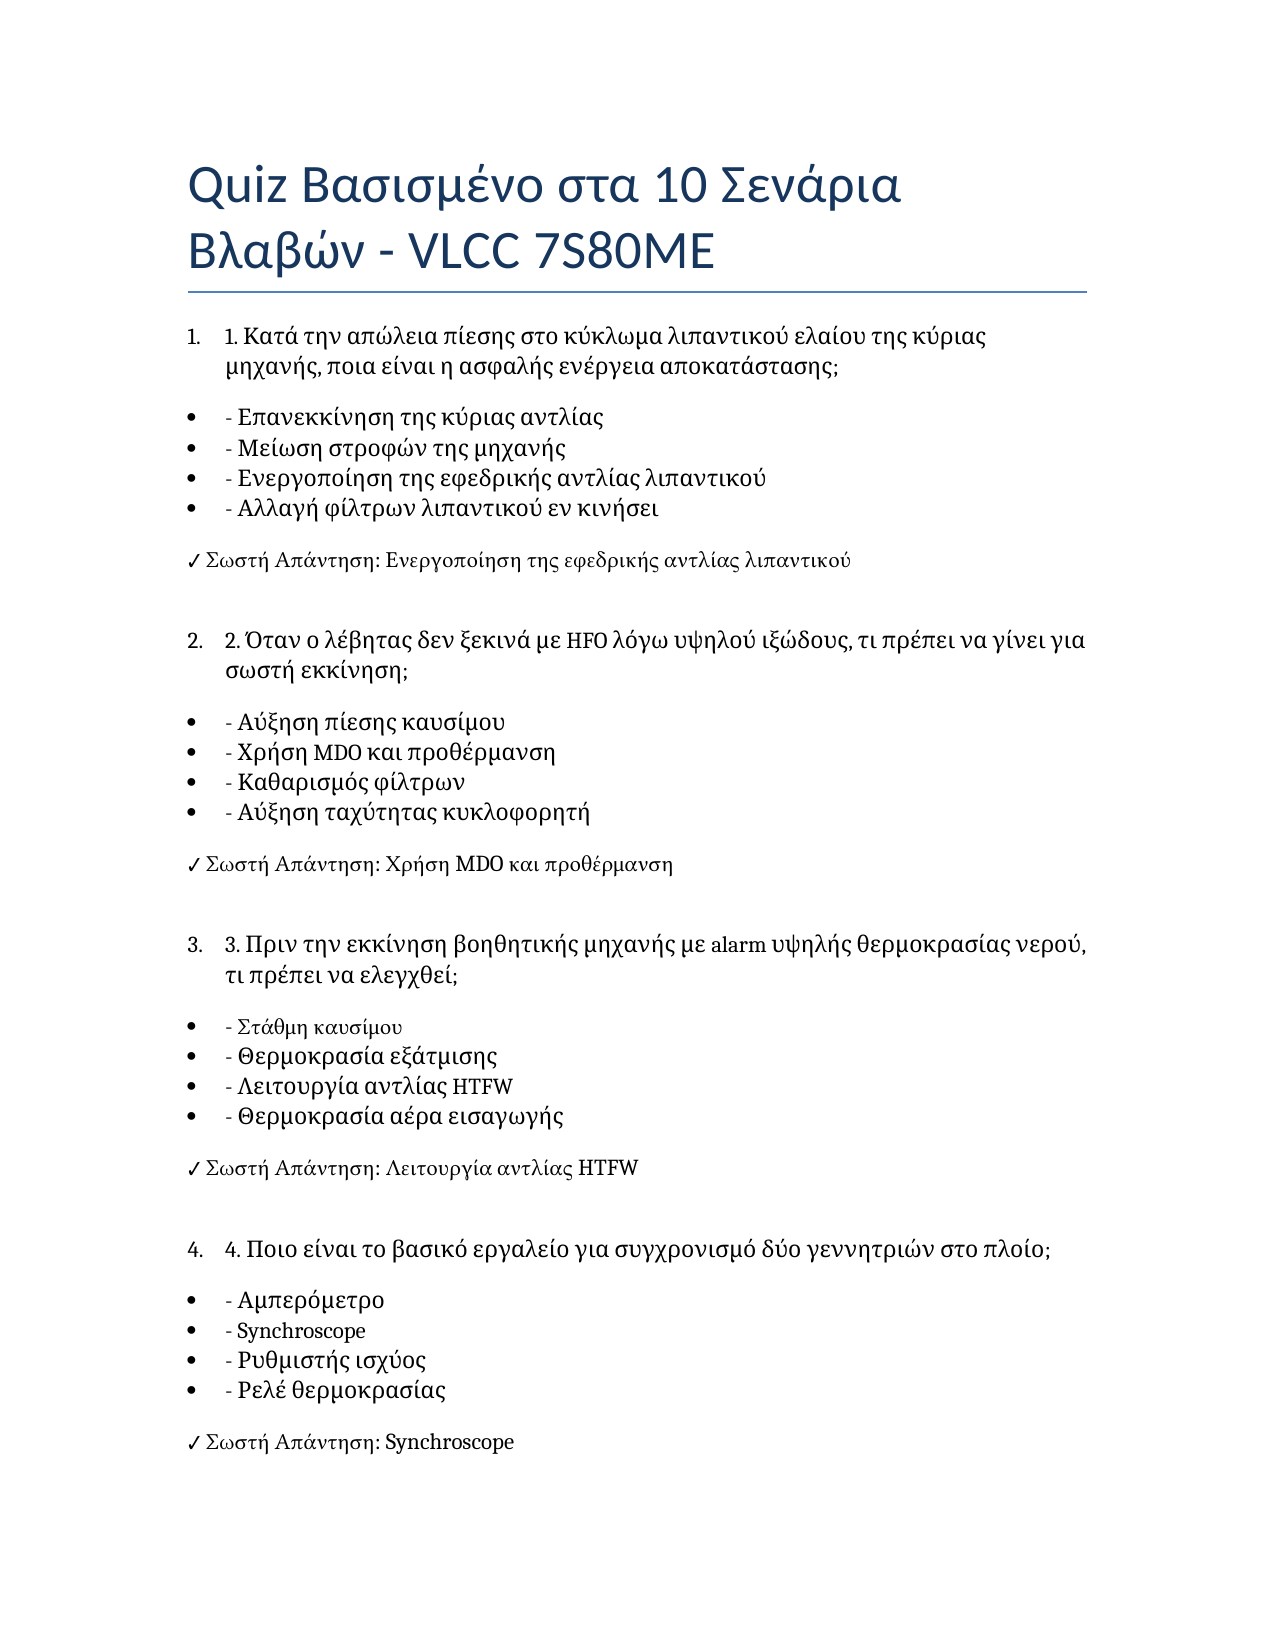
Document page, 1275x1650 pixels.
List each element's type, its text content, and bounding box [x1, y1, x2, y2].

text ✔ Σωστή Απάντηση: Ενεργοποίηση της εφεδρικής αντλίας λιπαντικού [187, 547, 1087, 603]
list - Χρήση MDO και προθέρμανση [187, 739, 1087, 766]
list - Λειτουργία αντλίας HTFW [187, 1074, 1087, 1100]
list - Αύξηση πίεσης καυσίμου [187, 709, 1087, 736]
list - Θερμοκρασία αέρα εισαγωγής [187, 1104, 1087, 1131]
list - Αύξηση ταχύτητας κυκλοφορητή [187, 800, 1087, 826]
list - Καθαρισμός φίλτρων [187, 770, 1087, 796]
list - Μείωση στροφών της μηχανής [187, 435, 1087, 462]
list - Θερμοκρασία εξάτμισης [187, 1044, 1087, 1070]
list 2. Όταν ο λέβητας δεν ξεκινά με HFO λόγω υψηλού ιξώδους, τι πρέπει να γίνει για σωστή εκκίνηση; [187, 628, 1087, 685]
text ✔ Σωστή Απάντηση: Χρήση MDO και προθέρμανση [187, 851, 1087, 908]
list - Στάθμη καυσίμου [187, 1013, 1087, 1040]
list 3. Πριν την εκκίνηση βοηθητικής μηχανής με alarm υψηλής θερμοκρασίας νερού, τι πρέπει να ελεγχθεί; [187, 932, 1087, 989]
list - Ενεργοποίηση της εφεδρικής αντλίας λιπαντικού [187, 466, 1087, 492]
text ✔ Σωστή Απάντηση: Synchroscope [187, 1429, 1087, 1486]
list - Αμπερόμετρο [187, 1287, 1087, 1314]
list - Επανεκκίνηση της κύριας αντλίας [187, 405, 1087, 432]
list - Ρελέ θερμοκρασίας [187, 1378, 1087, 1404]
title Quiz Βασισμένο στα 10 Σενάρια Βλαβών - VLCC 7S80ME [187, 150, 1087, 293]
list - Synchroscope [187, 1318, 1087, 1344]
list - Αλλαγή φίλτρων λιπαντικού εν κινήσει [187, 496, 1087, 522]
text ✔ Σωστή Απάντηση: Λειτουργία αντλίας HTFW [187, 1155, 1087, 1212]
list - Ρυθμιστής ισχύος [187, 1348, 1087, 1374]
list 4. Ποιο είναι το βασικό εργαλείο για συγχρονισμό δύο γεννητριών στο πλοίο; [187, 1236, 1087, 1263]
list 1. Κατά την απώλεια πίεσης στο κύκλωμα λιπαντικού ελαίου της κύριας μηχανής, ποια είναι η ασφαλής ενέργεια αποκατάστασης; [187, 324, 1087, 381]
